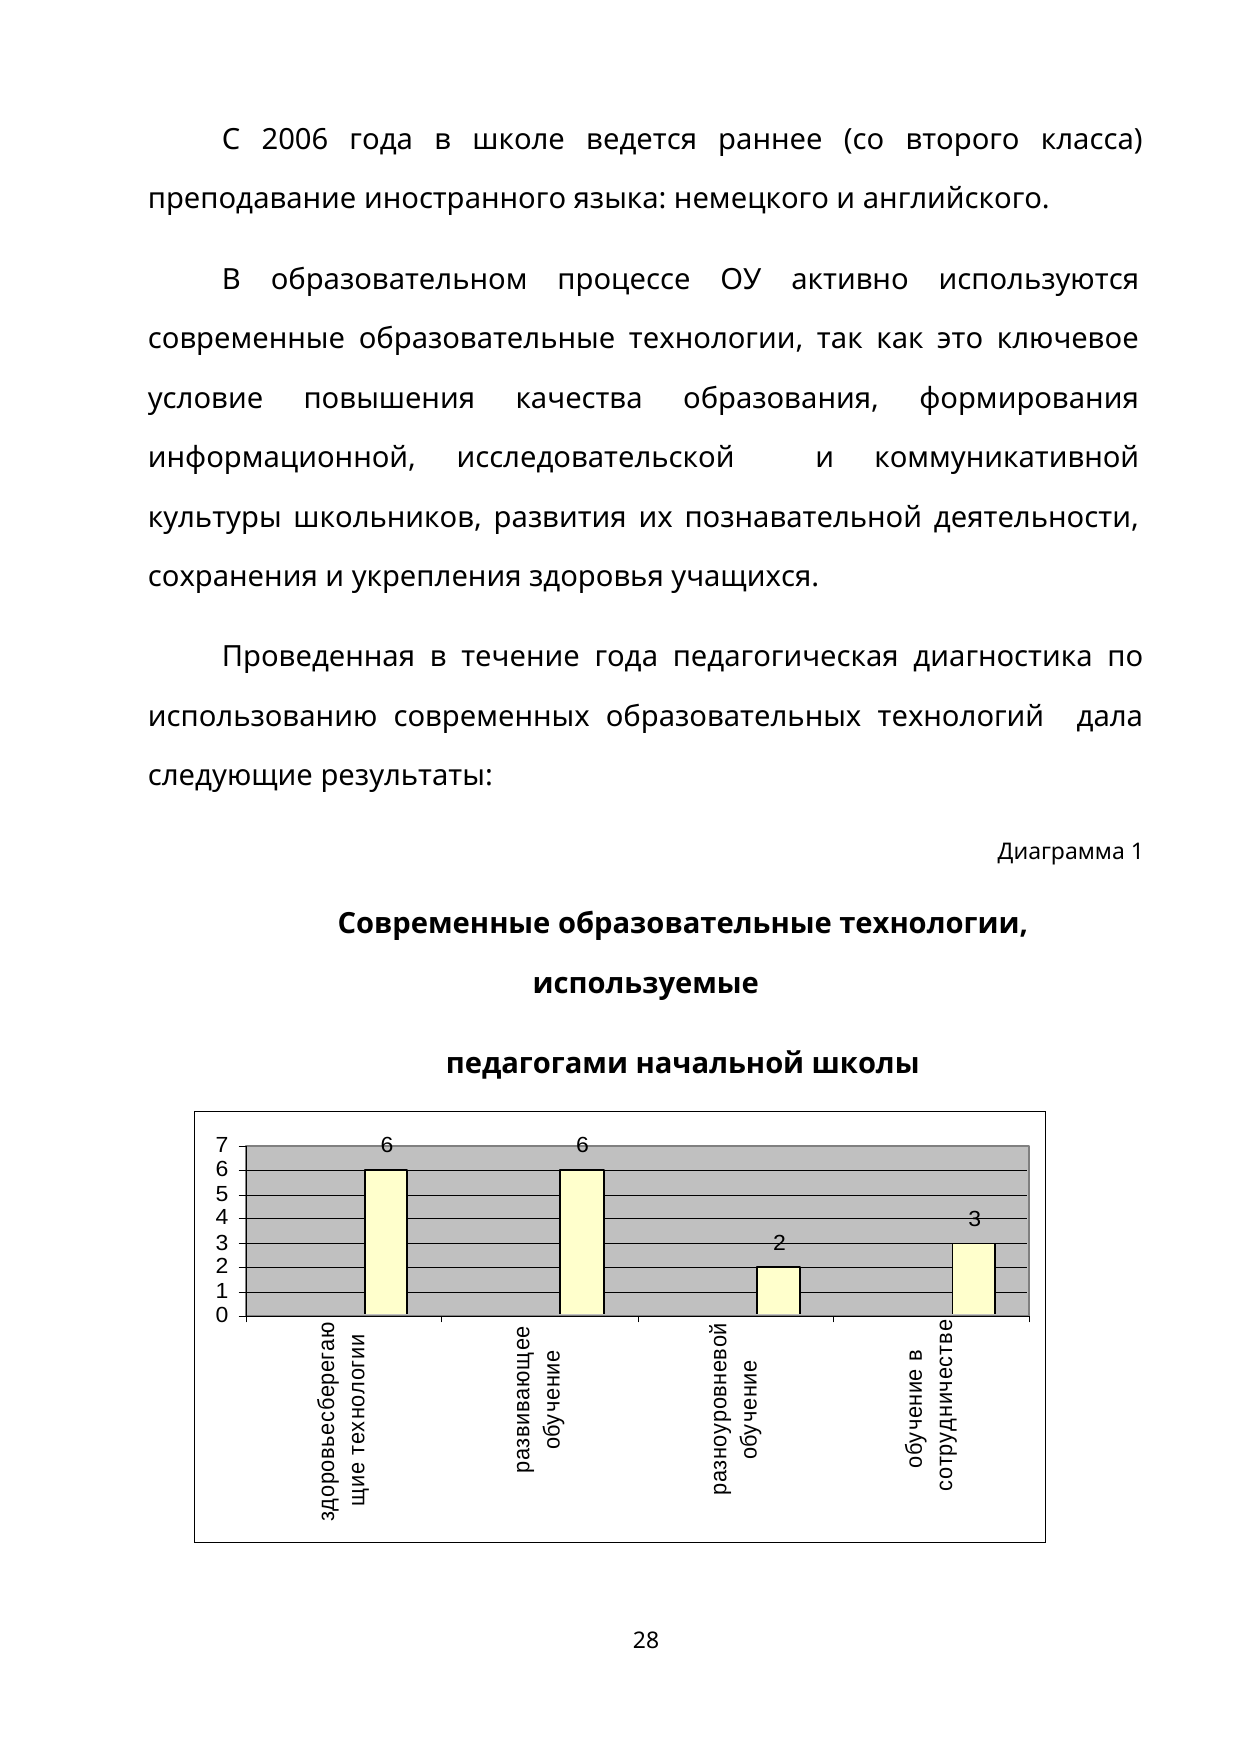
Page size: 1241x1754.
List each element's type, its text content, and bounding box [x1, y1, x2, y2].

text педагогами начальной школы [148, 1042, 1144, 1082]
text Проведенная в течение года педагогическая диагностика по использованию современных образовательных технологий дала следующие результаты: [148, 636, 1144, 794]
text В образовательном процессе ОУ активно используются современные образовательные технологии, так как это ключевое условие повышения качества образования, формирования информационной, исследовательской и коммуникативной культуры школьников, развития их познавательной деятельности, сохранения и укрепления здоровья учащихся. [148, 258, 1139, 595]
text Современные образовательные технологии, используемые [148, 903, 1144, 1002]
text Диаграмма 1 [148, 835, 1144, 866]
text С 2006 года в школе ведется раннее (со второго класса) преподавание иностранного языка: немецкого и английского. [148, 118, 1144, 217]
